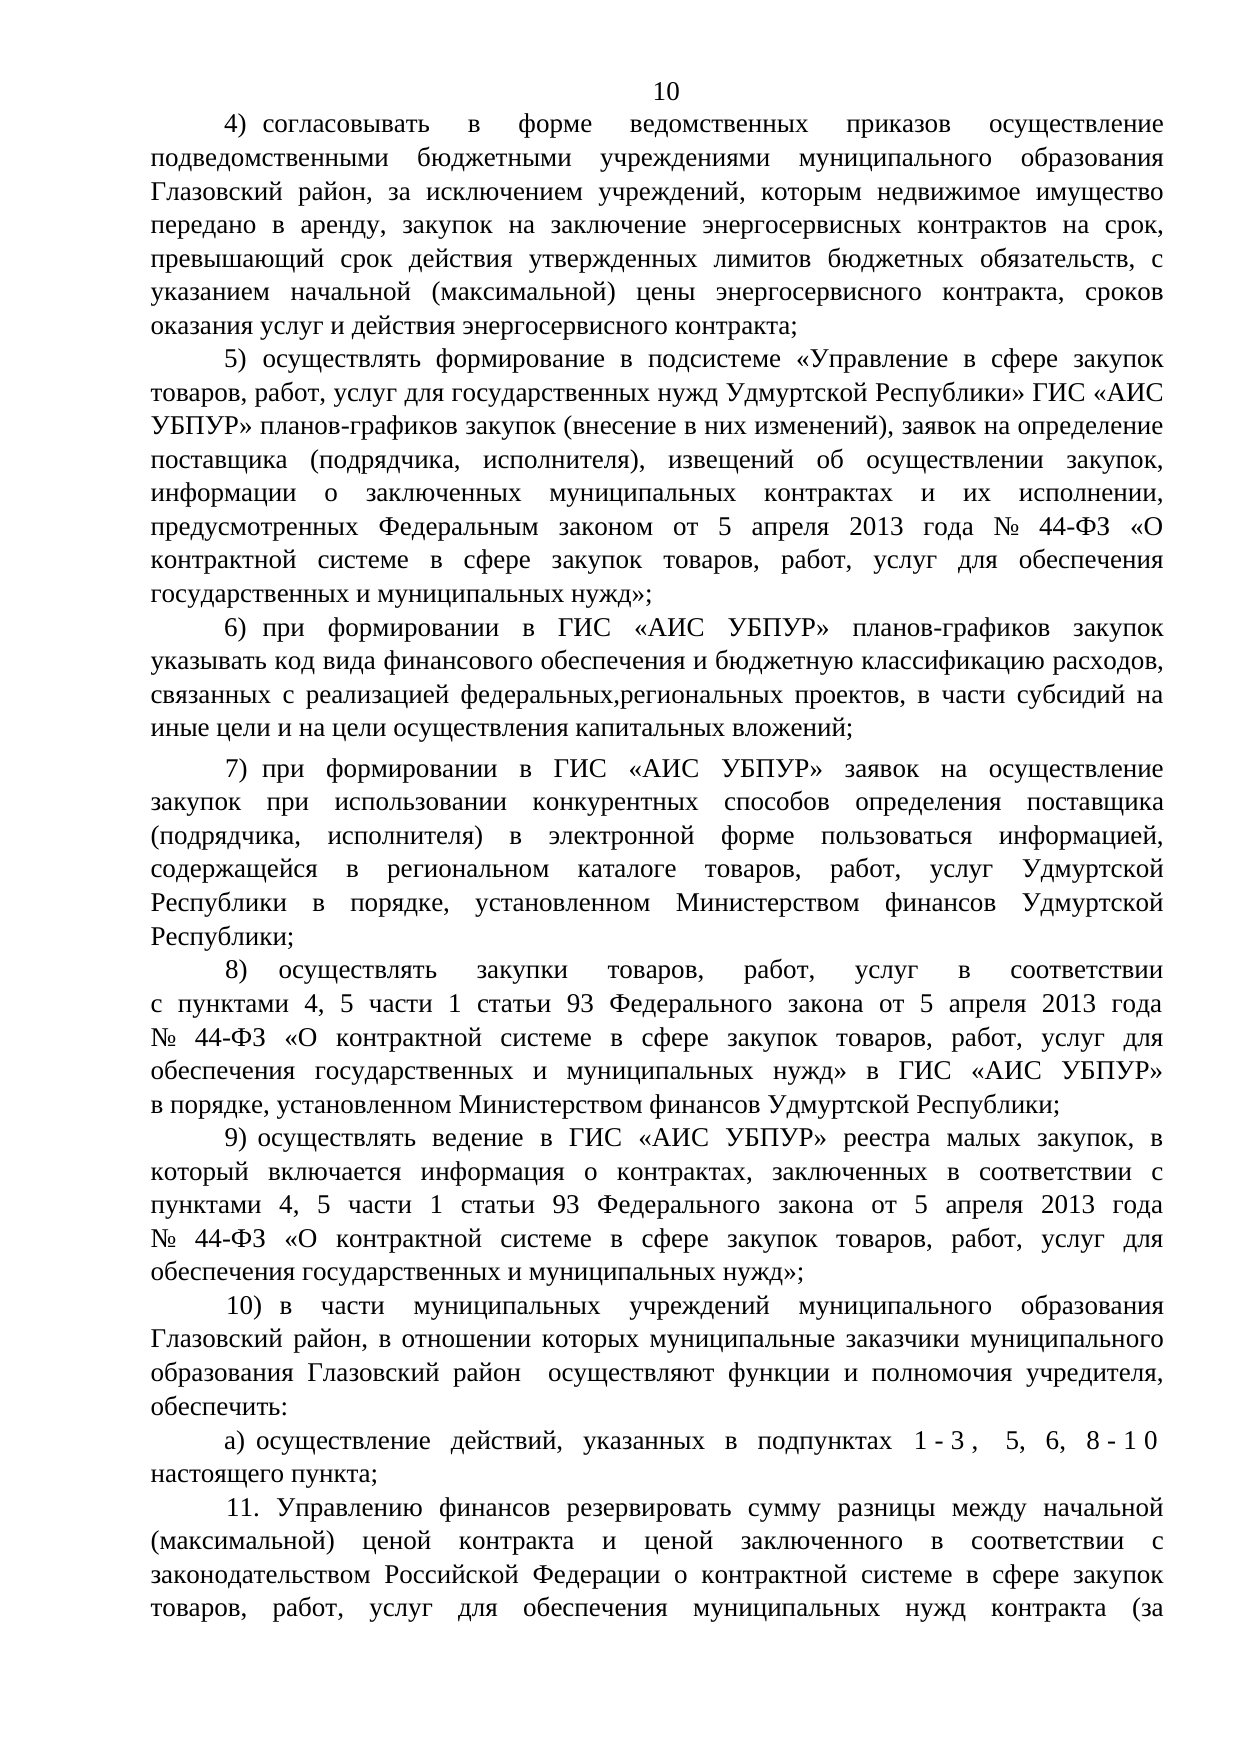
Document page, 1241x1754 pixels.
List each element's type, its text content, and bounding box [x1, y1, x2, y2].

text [150, 1489, 1165, 1623]
text 8) осуществлять закупки товаров, работ, услуг в соответствии с пунктами 4, 5 части 1 статьи 93 Федерального закона от 5 апреля 2013 года № 44-ФЗ «О контрактной системе в сфере закупок товаров, работ, услуг для обеспечения государственных и муниципальных нужд» в ГИС «АИС УБПУР» в порядке, установленном Министерством финансов Удмуртской Республики; [150, 952, 1164, 1120]
text а) осуществление действий, указанных в подпунктах 1-3, 5, 6, 8-10 настоящего пункта; [150, 1422, 1165, 1489]
list согласовывать в форме ведомственных приказов осуществление подведомственными бюджетными учреждениями муниципального образования Глазовский район, за исключением учреждений, которым недвижимое имущество передано в аренду, закупок на заключение энергосервисных контрактов на срок, превышающий срок действия утвержденных лимитов бюджетных обязательств, с указанием начальной (максимальной) цены энергосервисного контракта, сроков оказания услуг и действия энергосервисного контракта; [150, 106, 1165, 341]
text 9) осуществлять ведение в ГИС «АИС УБПУР» реестра малых закупок, в который включается информация о контрактах, заключенных в соответствии с пунктами 4, 5 части 1 статьи 93 Федерального закона от 5 апреля 2013 года № 44-ФЗ «О контрактной системе в сфере закупок товаров, работ, услуг для обеспечения государственных и муниципальных нужд»; [150, 1120, 1164, 1288]
text 7) при формировании в ГИС «АИС УБПУР» заявок на осуществление закупок при использовании конкурентных способов определения поставщика (подрядчика, исполнителя) в электронной форме пользоваться информацией, содержащейся в региональном каталоге товаров, работ, услуг Удмуртской Республики в порядке, установленном Министерством финансов Удмуртской Республики; [150, 750, 1165, 952]
list осуществлять формирование в подсистеме «Управление в сфере закупок товаров, работ, услуг для государственных нужд Удмуртской Республики» ГИС «АИС УБПУР» планов-графиков закупок (внесение в них изменений), заявок на определение поставщика (подрядчика, исполнителя), извещений об осуществлении закупок, информации о заключенных муниципальных контрактах и их исполнении, предусмотренных Федеральным законом от 5 апреля 2013 года № 44-ФЗ «О контрактной системе в сфере закупок товаров, работ, услуг для обеспечения государственных и муниципальных нужд»; [150, 341, 1165, 609]
list при формировании в ГИС «АИС УБПУР» планов-графиков закупок указывать код вида финансового обеспечения и бюджетную классификацию расходов, связанных с реализацией федеральных,региональных проектов, в части субсидий на иные цели и на цели осуществления капитальных вложений; [150, 609, 1165, 743]
text 10) в части муниципальных учреждений муниципального образования Глазовский район, в отношении которых муниципальные заказчики муниципального образования Глазовский район осуществляют функции и полномочия учредителя, обеспечить: [150, 1288, 1165, 1422]
